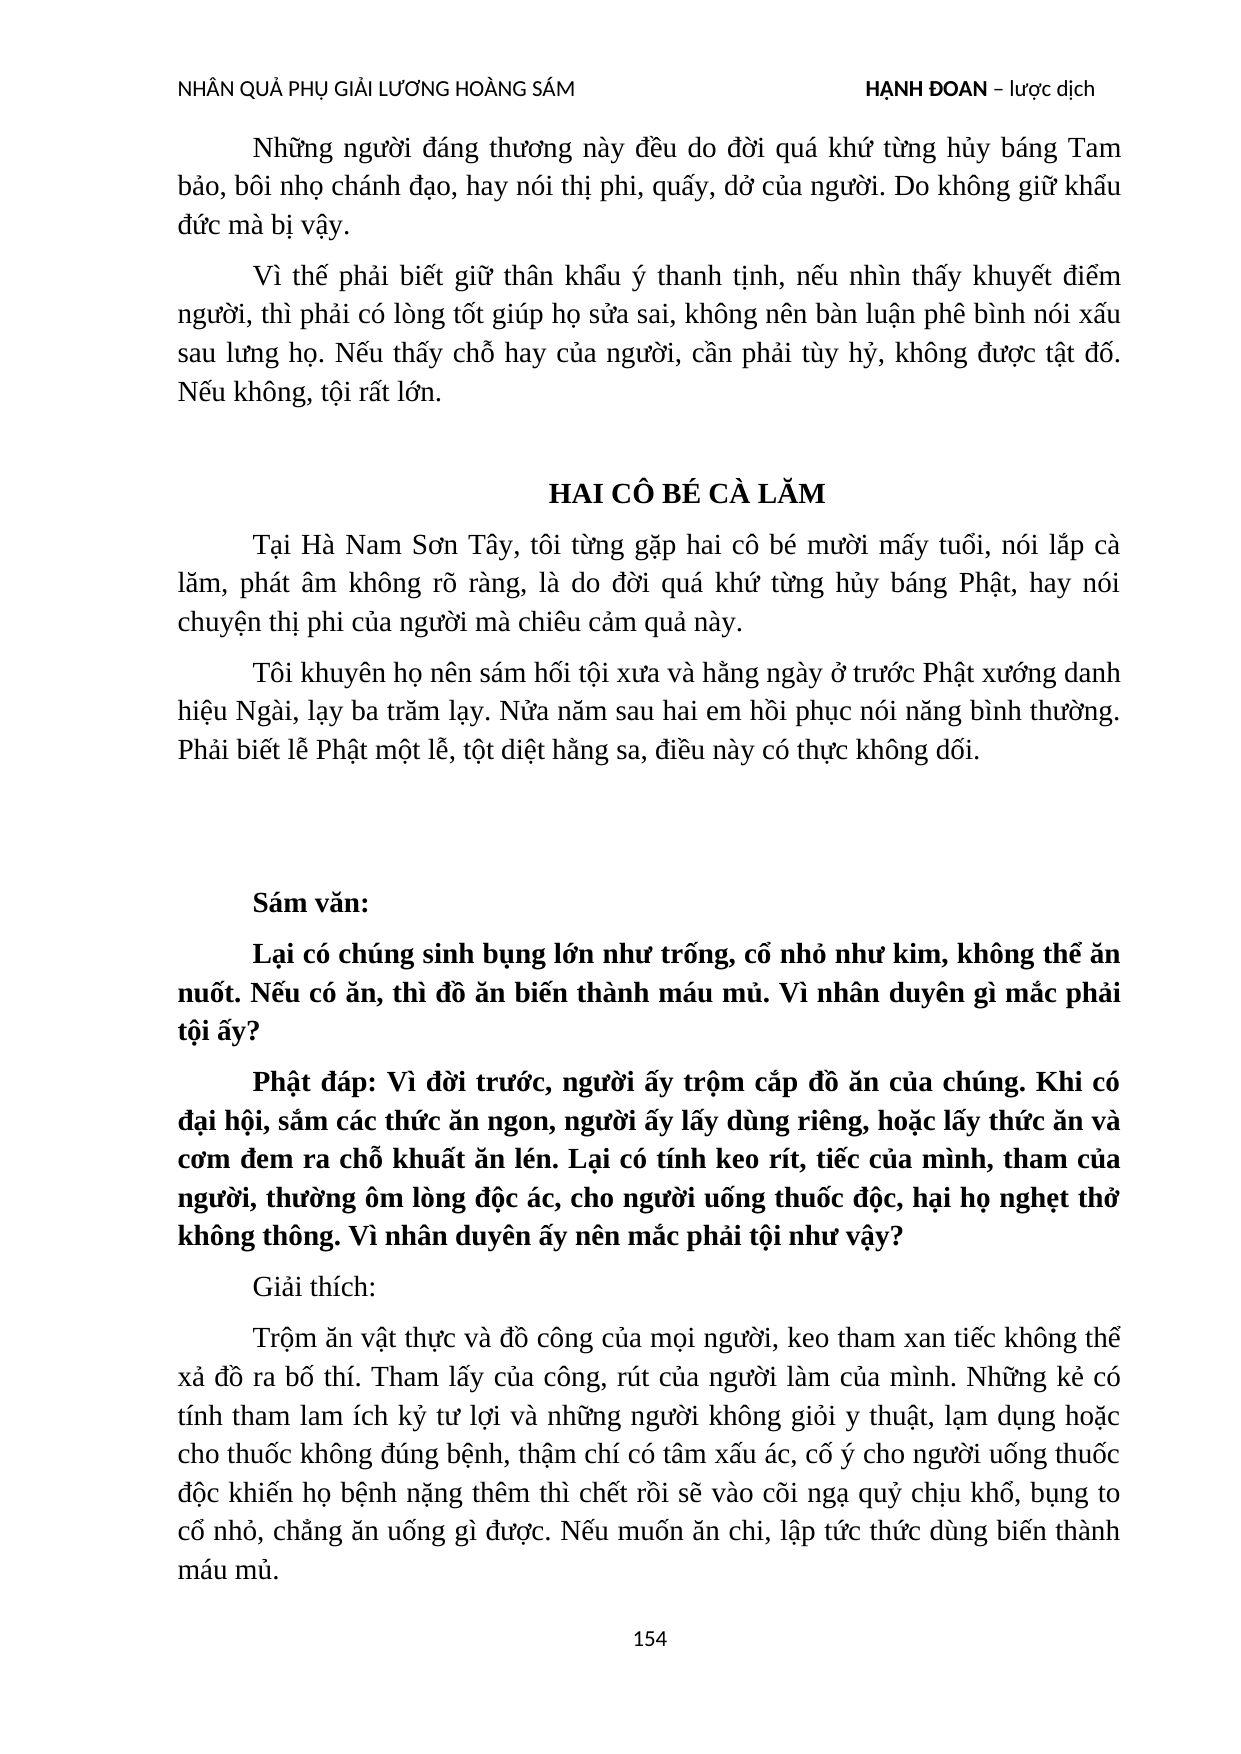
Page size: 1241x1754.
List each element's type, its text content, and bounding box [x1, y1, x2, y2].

text Giải thích: [177, 1269, 1122, 1303]
text Lại có chúng sinh bụng lớn như trống, cổ nhỏ như kim, không thể ăn nuốt. Nếu có ăn, thì đồ ăn biến thành máu mủ. Vì nhân duyên gì mắc phải tội ấy? [177, 936, 1122, 1047]
text Những người đáng thương này đều do đời quá khứ từng hủy báng Tam bảo, bôi nhọ chánh đạo, hay nói thị phi, quấy, dở của người. Do không giữ khẩu đức mà bị vậy. [177, 130, 1122, 241]
text Tôi khuyên họ nên sám hối tội xưa và hằng ngày ở trước Phật xướng danh hiệu Ngài, lạy ba trăm lạy. Nửa năm sau hai em hồi phục nói năng bình thường. Phải biết lễ Phật một lễ, tột diệt hằng sa, điều này có thực không dối. [177, 655, 1122, 766]
text Trộm ăn vật thực và đồ công của mọi người, keo tham xan tiếc không thể xả đồ ra bố thí. Tham lấy của công, rút của người làm của mình. Những kẻ có tính tham lam ích kỷ tư lợi và những người không giỏi y thuật, lạm dụng hoặc cho thuốc không đúng bệnh, thậm chí có tâm xấu ác, cố ý cho người uống thuốc độc khiến họ bệnh nặng thêm thì chết rồi sẽ vào cõi ngạ quỷ chịu khổ, bụng to cổ nhỏ, chẳng ăn uống gì được. Nếu muốn ăn chi, lập tức thức dùng biến thành máu mủ. [177, 1321, 1122, 1585]
text Tại Hà Nam Sơn Tây, tôi từng gặp hai cô bé mười mấy tuổi, nói lắp cà lăm, phát âm không rõ ràng, là do đời quá khứ từng hủy báng Phật, hay nói chuyện thị phi của người mà chiêu cảm quả này. [177, 527, 1122, 637]
text Phật đáp: Vì đời trước, người ấy trộm cắp đồ ăn của chúng. Khi có đại hội, sắm các thức ăn ngon, người ấy lấy dùng riêng, hoặc lấy thức ăn và cơm đem ra chỗ khuất ăn lén. Lại có tính keo rít, tiếc của mình, tham của người, thường ôm lòng độc ác, cho người uống thuốc độc, hại họ nghẹt thở không thông. Vì nhân duyên ấy nên mắc phải tội như vậy? [177, 1064, 1122, 1252]
text HAI CÔ BÉ CÀ LĂM [177, 476, 1122, 509]
text Vì thế phải biết giữ thân khẩu ý thanh tịnh, nếu nhìn thấy khuyết điểm người, thì phải có lòng tốt giúp họ sửa sai, không nên bàn luận phê bình nói xấu sau lưng họ. Nếu thấy chỗ hay của người, cần phải tùy hỷ, không được tật đố. Nếu không, tội rất lớn. [177, 258, 1122, 407]
text Sám văn: [177, 885, 1122, 919]
